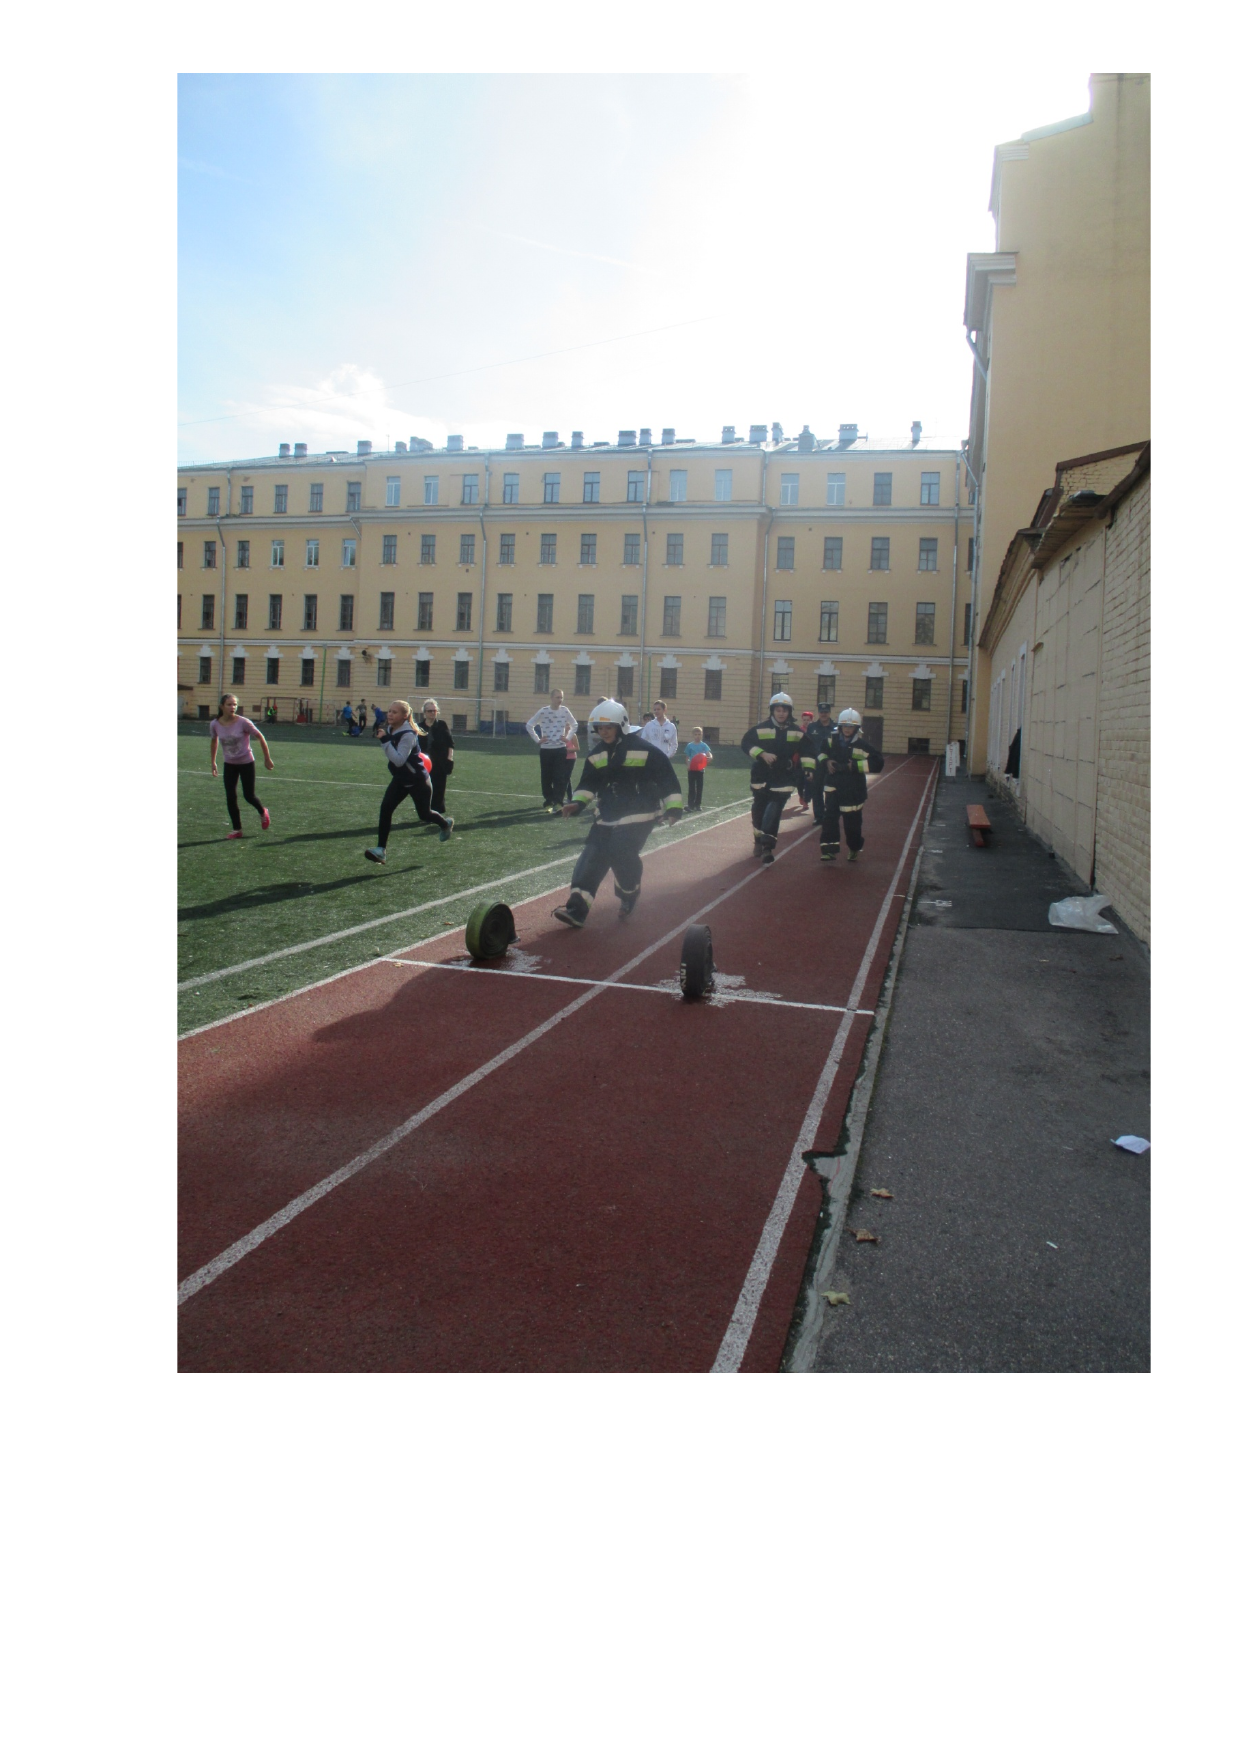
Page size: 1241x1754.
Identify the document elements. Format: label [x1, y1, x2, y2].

picture [177, 73, 1151, 1373]
